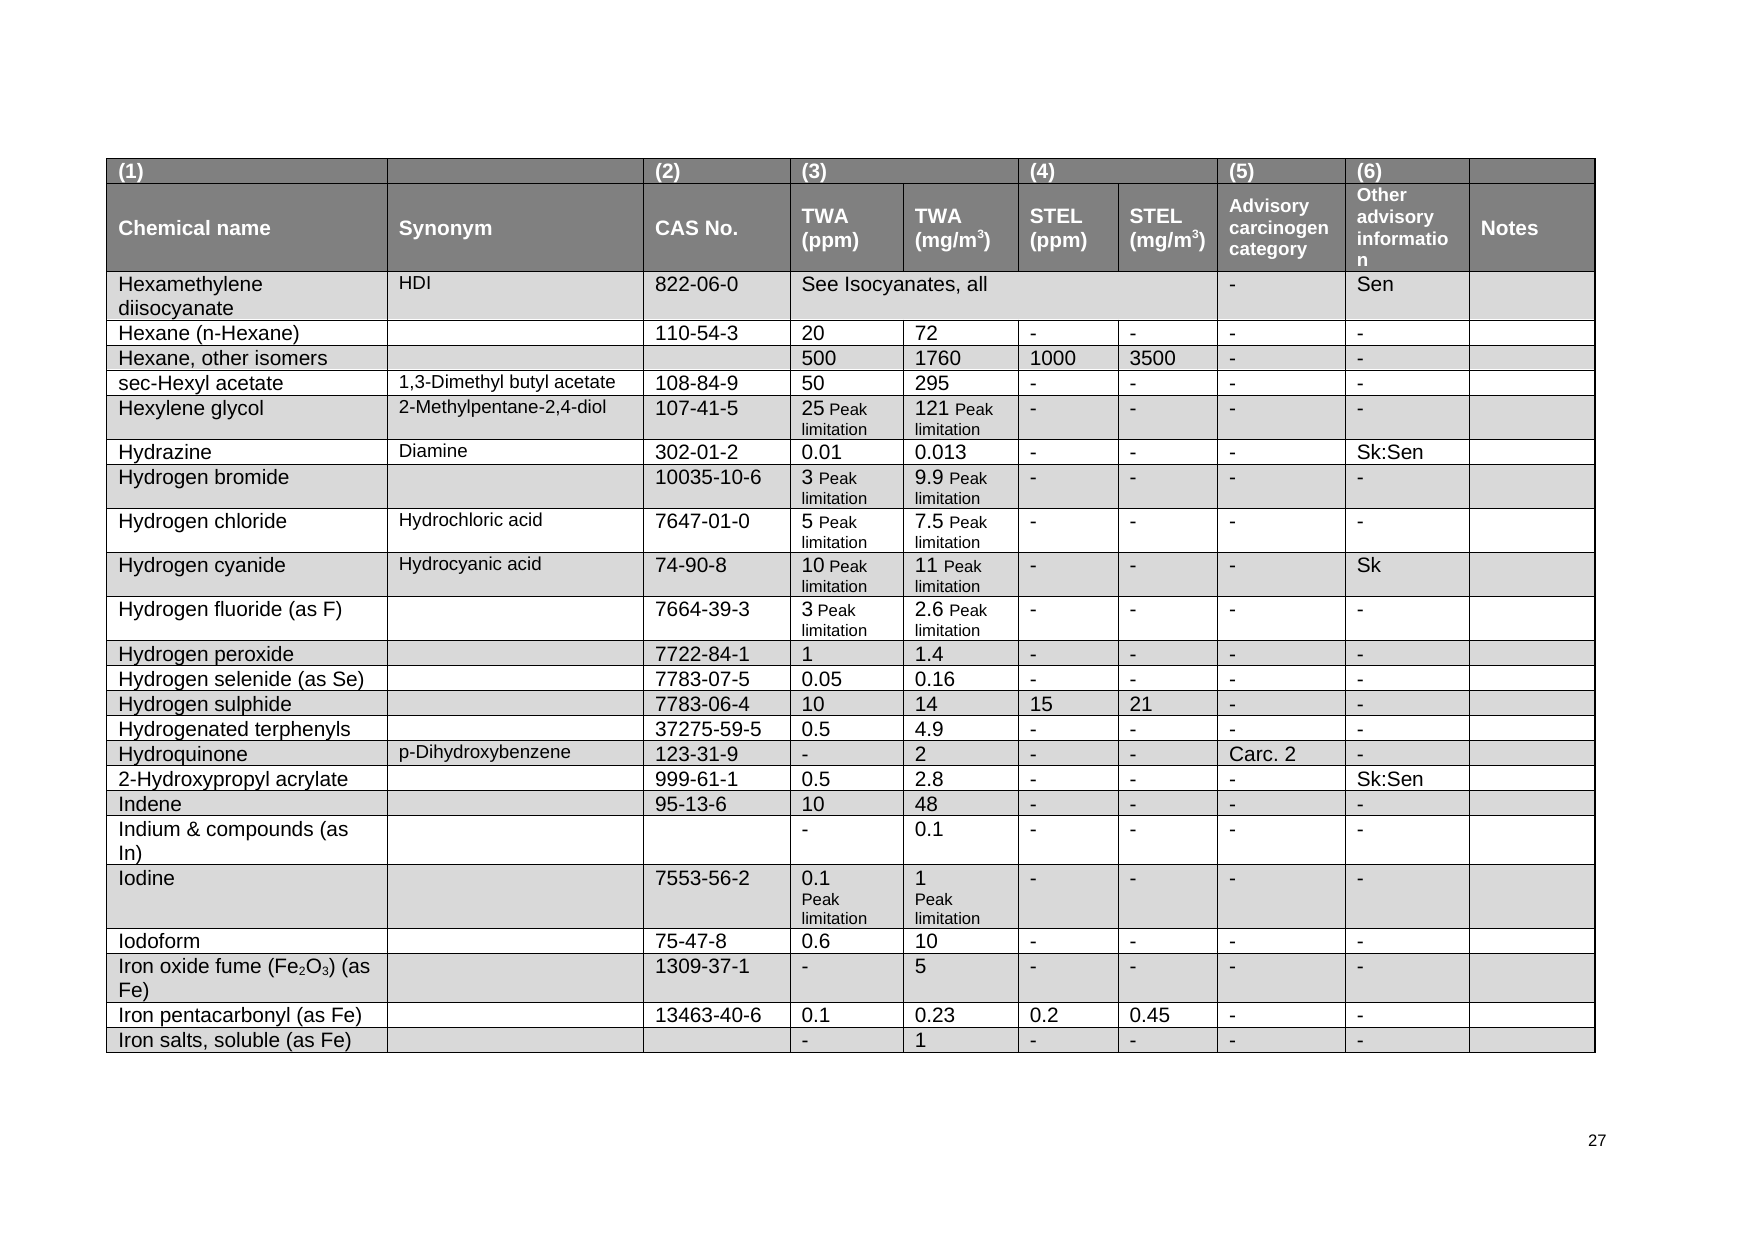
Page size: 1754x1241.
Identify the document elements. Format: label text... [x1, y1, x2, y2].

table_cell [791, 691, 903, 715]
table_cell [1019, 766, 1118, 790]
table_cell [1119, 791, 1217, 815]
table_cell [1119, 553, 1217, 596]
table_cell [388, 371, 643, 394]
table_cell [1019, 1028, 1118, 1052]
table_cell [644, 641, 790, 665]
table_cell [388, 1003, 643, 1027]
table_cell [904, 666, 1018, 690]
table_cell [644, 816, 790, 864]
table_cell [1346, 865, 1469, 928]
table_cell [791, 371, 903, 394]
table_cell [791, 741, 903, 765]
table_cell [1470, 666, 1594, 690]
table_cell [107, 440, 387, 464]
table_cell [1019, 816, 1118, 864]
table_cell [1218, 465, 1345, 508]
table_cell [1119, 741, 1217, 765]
table_cell TWA (mg/m3) [904, 184, 1018, 271]
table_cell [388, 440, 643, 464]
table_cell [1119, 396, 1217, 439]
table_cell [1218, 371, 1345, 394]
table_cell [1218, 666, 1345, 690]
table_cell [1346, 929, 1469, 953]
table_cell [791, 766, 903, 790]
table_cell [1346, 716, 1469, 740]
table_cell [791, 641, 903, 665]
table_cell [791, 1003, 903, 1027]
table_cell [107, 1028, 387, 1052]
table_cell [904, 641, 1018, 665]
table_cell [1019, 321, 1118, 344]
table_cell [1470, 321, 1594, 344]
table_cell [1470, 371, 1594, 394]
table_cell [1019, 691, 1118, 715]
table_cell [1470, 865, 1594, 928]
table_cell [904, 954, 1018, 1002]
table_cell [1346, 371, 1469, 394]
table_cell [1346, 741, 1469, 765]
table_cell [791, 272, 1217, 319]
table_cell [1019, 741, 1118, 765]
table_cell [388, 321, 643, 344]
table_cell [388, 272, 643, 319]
table_header [1470, 159, 1594, 183]
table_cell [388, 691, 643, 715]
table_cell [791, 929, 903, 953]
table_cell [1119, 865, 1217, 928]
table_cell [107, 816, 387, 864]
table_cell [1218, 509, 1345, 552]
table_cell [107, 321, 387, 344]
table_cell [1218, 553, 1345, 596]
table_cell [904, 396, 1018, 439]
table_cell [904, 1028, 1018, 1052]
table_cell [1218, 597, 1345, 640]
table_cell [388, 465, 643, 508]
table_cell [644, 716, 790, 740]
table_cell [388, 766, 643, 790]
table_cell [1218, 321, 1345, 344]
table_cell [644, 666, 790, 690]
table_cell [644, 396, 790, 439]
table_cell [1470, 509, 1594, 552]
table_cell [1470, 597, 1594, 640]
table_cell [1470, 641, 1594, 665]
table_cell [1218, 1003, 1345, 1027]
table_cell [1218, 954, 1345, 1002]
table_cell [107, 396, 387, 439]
table_header (2) [644, 159, 790, 183]
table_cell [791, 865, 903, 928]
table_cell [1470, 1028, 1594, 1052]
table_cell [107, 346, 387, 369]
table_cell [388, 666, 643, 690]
table_header [388, 159, 643, 183]
table_header (6) [1346, 159, 1469, 183]
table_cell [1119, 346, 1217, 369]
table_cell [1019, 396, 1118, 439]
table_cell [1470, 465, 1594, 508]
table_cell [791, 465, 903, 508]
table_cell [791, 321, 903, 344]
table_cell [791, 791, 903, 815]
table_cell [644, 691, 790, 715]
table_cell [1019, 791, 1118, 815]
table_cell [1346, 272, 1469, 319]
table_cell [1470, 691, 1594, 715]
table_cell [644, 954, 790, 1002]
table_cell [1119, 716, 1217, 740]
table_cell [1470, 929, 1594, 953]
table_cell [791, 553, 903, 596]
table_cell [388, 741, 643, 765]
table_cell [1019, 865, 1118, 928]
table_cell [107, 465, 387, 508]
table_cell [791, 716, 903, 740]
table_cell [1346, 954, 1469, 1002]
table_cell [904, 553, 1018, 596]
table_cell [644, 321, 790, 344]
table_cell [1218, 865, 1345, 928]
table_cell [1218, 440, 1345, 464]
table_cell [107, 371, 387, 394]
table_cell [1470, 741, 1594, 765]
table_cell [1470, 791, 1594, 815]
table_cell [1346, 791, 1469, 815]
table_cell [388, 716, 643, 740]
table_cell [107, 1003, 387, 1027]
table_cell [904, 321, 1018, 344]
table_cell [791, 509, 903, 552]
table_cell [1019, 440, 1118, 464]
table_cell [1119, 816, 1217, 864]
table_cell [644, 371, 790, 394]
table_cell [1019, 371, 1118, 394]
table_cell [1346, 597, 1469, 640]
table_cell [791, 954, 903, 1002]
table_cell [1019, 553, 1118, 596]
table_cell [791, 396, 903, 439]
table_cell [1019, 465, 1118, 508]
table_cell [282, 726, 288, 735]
table_header (5) [1218, 159, 1345, 183]
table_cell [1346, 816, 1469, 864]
table_header (3) [791, 159, 1018, 183]
table_cell Advisory carcinogen category [1218, 184, 1345, 271]
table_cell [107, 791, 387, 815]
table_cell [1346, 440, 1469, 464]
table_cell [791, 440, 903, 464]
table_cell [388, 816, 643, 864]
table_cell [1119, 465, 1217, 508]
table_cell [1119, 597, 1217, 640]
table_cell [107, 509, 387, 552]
table_cell Synonym [388, 184, 643, 271]
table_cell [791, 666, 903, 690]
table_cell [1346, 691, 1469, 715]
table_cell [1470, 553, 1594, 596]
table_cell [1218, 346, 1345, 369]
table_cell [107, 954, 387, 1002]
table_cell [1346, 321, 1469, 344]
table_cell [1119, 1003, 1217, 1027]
table_header (1) [107, 159, 387, 183]
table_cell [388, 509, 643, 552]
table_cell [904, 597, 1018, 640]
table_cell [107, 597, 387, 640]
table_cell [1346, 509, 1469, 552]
table_cell TWA (ppm) [791, 184, 903, 271]
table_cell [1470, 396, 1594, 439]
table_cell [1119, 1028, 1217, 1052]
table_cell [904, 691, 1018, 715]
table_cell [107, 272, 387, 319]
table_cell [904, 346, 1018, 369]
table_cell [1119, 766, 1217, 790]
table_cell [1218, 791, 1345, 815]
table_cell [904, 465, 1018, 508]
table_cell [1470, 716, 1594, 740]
table_cell STEL (mg/m3) [1119, 184, 1217, 271]
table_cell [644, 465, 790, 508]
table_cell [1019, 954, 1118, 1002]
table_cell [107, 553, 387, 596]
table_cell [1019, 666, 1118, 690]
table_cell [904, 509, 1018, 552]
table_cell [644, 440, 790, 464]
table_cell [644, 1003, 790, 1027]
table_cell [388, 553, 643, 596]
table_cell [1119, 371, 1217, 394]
table_cell Notes [1470, 184, 1594, 271]
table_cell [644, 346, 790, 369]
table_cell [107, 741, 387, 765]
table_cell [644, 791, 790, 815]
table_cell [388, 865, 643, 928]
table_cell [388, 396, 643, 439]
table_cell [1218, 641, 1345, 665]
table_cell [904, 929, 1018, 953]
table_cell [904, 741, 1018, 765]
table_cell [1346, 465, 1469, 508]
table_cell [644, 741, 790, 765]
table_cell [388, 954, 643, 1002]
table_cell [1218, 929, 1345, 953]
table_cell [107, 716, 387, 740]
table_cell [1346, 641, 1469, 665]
table_cell Chemical name [107, 184, 387, 271]
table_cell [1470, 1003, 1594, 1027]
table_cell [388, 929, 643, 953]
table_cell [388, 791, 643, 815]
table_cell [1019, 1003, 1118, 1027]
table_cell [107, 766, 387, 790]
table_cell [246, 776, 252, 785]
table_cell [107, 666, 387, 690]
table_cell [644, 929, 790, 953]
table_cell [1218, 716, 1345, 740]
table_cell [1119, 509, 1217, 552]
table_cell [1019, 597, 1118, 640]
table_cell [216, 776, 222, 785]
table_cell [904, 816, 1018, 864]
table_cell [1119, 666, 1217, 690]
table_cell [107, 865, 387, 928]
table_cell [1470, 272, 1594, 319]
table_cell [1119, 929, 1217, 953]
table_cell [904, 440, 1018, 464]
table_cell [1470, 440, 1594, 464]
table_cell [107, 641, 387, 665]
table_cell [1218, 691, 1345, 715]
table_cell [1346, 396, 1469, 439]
table_cell CAS No. [644, 184, 790, 271]
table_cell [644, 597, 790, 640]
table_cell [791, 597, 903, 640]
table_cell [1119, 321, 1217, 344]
table_cell STEL (ppm) [1019, 184, 1118, 271]
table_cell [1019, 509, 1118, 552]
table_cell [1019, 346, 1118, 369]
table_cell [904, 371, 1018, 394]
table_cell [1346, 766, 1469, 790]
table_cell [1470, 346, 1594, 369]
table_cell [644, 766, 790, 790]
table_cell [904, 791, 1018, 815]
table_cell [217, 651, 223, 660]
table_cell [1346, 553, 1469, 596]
table_header (4) [1019, 159, 1217, 183]
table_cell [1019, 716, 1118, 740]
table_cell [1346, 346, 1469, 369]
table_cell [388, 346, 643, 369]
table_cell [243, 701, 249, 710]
table_cell Other advisory information [1346, 184, 1469, 271]
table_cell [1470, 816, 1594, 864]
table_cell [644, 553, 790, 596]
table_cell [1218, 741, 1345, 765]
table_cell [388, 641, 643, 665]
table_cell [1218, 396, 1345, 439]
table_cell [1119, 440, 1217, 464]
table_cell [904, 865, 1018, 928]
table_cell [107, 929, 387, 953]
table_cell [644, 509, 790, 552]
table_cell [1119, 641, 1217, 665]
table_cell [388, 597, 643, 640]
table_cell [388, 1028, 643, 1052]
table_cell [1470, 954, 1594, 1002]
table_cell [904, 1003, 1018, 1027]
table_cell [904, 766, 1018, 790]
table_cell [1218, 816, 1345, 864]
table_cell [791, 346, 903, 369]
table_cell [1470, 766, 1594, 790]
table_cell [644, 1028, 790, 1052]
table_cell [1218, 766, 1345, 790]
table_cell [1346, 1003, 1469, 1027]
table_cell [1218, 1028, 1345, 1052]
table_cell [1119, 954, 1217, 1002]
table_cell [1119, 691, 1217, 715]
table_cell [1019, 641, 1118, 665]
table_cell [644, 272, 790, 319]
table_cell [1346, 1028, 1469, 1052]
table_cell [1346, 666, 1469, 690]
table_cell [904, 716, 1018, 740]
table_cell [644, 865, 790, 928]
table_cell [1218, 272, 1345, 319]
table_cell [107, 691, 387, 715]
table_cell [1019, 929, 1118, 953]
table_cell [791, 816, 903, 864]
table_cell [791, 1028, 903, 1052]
